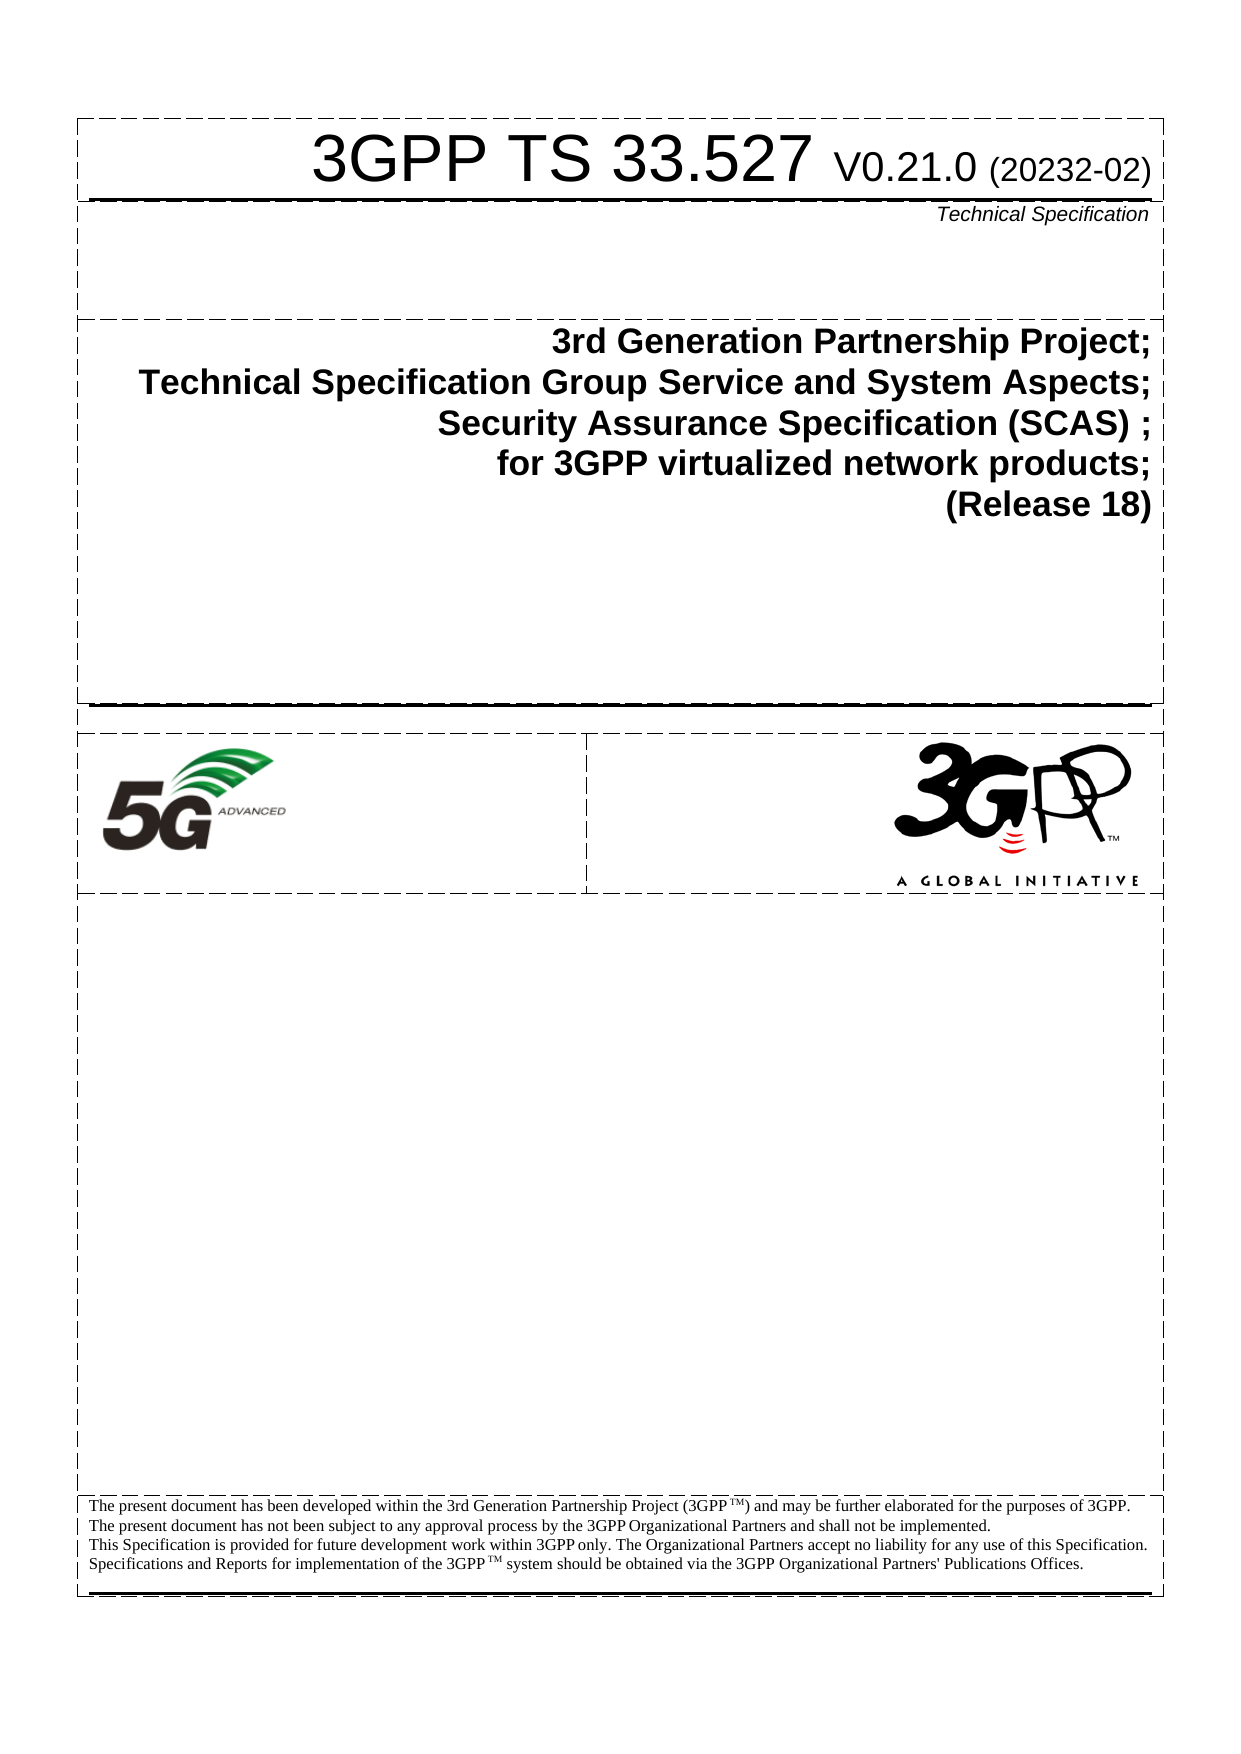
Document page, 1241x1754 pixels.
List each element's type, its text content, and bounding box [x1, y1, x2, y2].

table_cell Technical Specification [78, 201, 1163, 319]
picture [886, 734, 1152, 891]
table_cell The present document has been developed within the 3rd Generation Partnership Project (3GPP TM) and may be further elaborated for the purposes of 3GPP. The present document has not been subject to any approval process by the 3GPP Organizational Partners and shall not be implemented. This Specification is provided for future development work within 3GPP only. The Organizational Partners accept no liability for any use of this Specification. Specifications and Reports for implementation of the 3GPP TM system should be obtained via the 3GPP Organizational Partners' Publications Offices. [78, 1495, 1163, 1596]
table_cell 3rd Generation Partnership Project; Technical Specification Group Service and System Aspects; Security Assurance Specification (SCAS) ; for 3GPP virtualized network products; (Release 18) [78, 319, 1163, 703]
table_cell [586, 733, 1163, 893]
table_header 3GPP TS 33.527 V0..0 (202-02) [78, 118, 1163, 201]
table_cell [78, 704, 1163, 733]
table_cell [78, 893, 1163, 1495]
picture [88, 734, 300, 865]
table_cell [78, 733, 586, 893]
